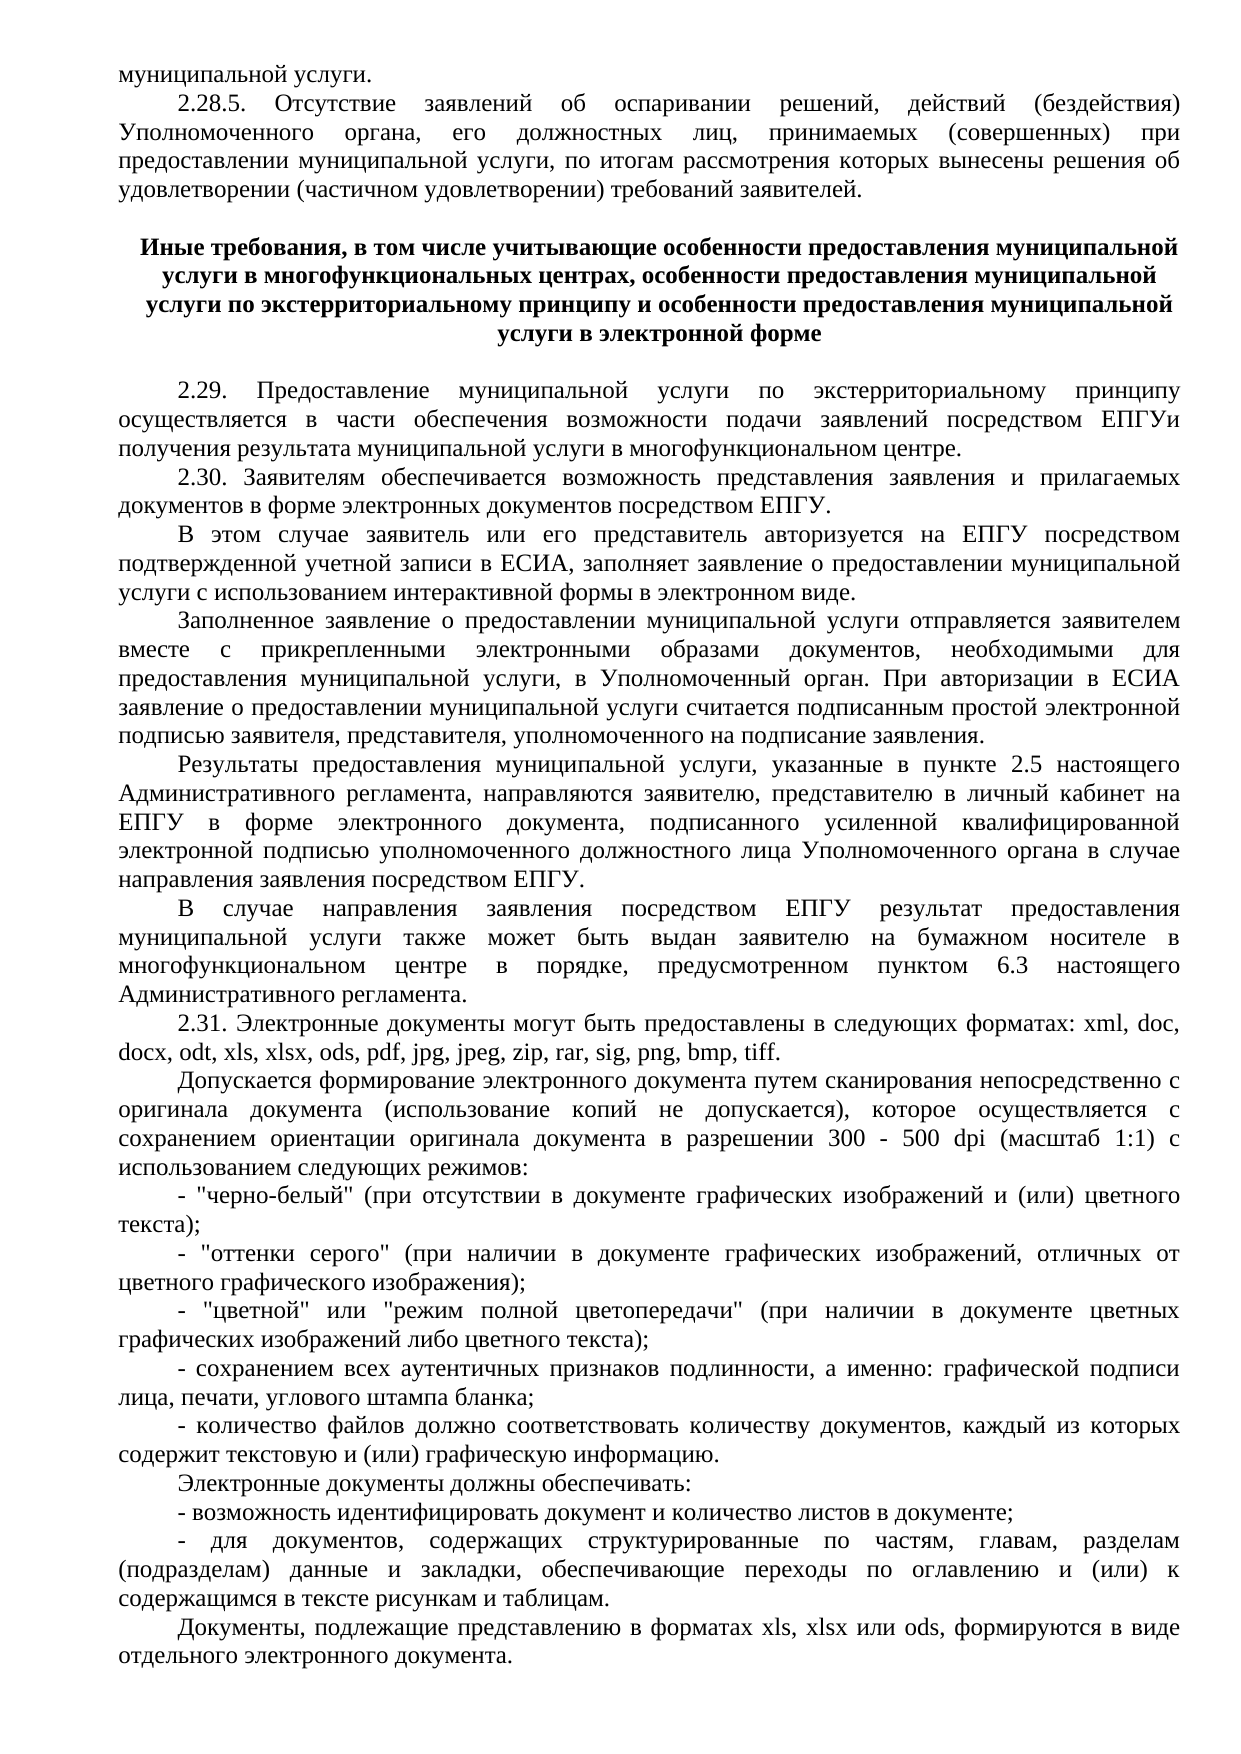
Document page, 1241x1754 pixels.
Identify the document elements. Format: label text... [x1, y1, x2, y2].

text Допускается формирование электронного документа путем сканирования непосредственно с оригинала документа (использование копий не допускается), которое осуществляется с сохранением ориентации оригинала документа в разрешении 300 - 500 dpi (масштаб 1:1) с использованием следующих режимов: [118, 1065, 1181, 1180]
text Результаты предоставления муниципальной услуги, указанные в пункте 2.5 настоящего Административного регламента, направляются заявителю, представителю в личный кабинет на ЕПГУ в форме электронного документа, подписанного усиленной квалифицированной электронной подписью уполномоченного должностного лица Уполномоченного органа в случае направления заявления посредством ЕПГУ. [118, 749, 1181, 893]
text Электронные документы должны обеспечивать: [118, 1468, 1181, 1497]
text - "оттенки серого" (при наличии в документе графических изображений, отличных от цветного графического изображения); [118, 1238, 1181, 1295]
text 2.29. Предоставление муниципальной услуги по экстерриториальному принципу осуществляется в части обеспечения возможности подачи заявлений посредством ЕПГУи получения результата муниципальной услуги в многофункциональном центре. [118, 375, 1181, 462]
subtitle Иные требования, в том числе учитывающие особенности предоставления муниципальной услуги в многофункциональных центрах, особенности предоставления муниципальной услуги по экстерриториальному принципу и особенности предоставления муниципальной услуги в электронной форме [138, 232, 1181, 347]
text - "цветной" или "режим полной цветопередачи" (при наличии в документе цветных графических изображений либо цветного текста); [118, 1295, 1181, 1353]
text 2.30. Заявителям обеспечивается возможность представления заявления и прилагаемых документов в форме электронных документов посредством ЕПГУ. [118, 462, 1181, 519]
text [118, 59, 1181, 88]
text - количество файлов должно соответствовать количеству документов, каждый из которых содержит текстовую и (или) графическую информацию. [118, 1410, 1181, 1468]
text В случае направления заявления посредством ЕПГУ результат предоставления муниципальной услуги также может быть выдан заявителю на бумажном носителе в многофункциональном центре в порядке, предусмотренном пунктом 6.3 настоящего Административного регламента. [118, 893, 1181, 1008]
text Документы, подлежащие представлению в форматах xls, xlsx или ods, формируются в виде отдельного электронного документа. [118, 1612, 1181, 1669]
text 2.28.5. Отсутствие заявлений об оспаривании решений, действий (бездействия) Уполномоченного органа, его должностных лиц, принимаемых (совершенных) при предоставлении муниципальной услуги, по итогам рассмотрения которых вынесены решения об удовлетворении (частичном удовлетворении) требований заявителей. [118, 88, 1181, 203]
text - сохранением всех аутентичных признаков подлинности, а именно: графической подписи лица, печати, углового штампа бланка; [118, 1353, 1181, 1410]
text - возможность идентифицировать документ и количество листов в документе; [118, 1497, 1181, 1525]
text - для документов, содержащих структурированные по частям, главам, разделам (подразделам) данные и закладки, обеспечивающие переходы по оглавлению и (или) к содержащимся в тексте рисункам и таблицам. [118, 1525, 1181, 1612]
text В этом случае заявитель или его представитель авторизуется на ЕПГУ посредством подтвержденной учетной записи в ЕСИА, заполняет заявление о предоставлении муниципальной услуги с использованием интерактивной формы в электронном виде. [118, 519, 1181, 605]
text Заполненное заявление о предоставлении муниципальной услуги отправляется заявителем вместе с прикрепленными электронными образами документов, необходимыми для предоставления муниципальной услуги, в Уполномоченный орган. При авторизации в ЕСИА заявление о предоставлении муниципальной услуги считается подписанным простой электронной подписью заявителя, представителя, уполномоченного на подписание заявления. [118, 605, 1181, 749]
text 2.31. Электронные документы могут быть предоставлены в следующих форматах: xml, doc, docx, odt, xls, xlsx, ods, pdf, jpg, jpeg, zip, rar, sig, png, bmp, tiff. [118, 1008, 1181, 1065]
text - "черно-белый" (при отсутствии в документе графических изображений и (или) цветного текста); [118, 1180, 1181, 1238]
